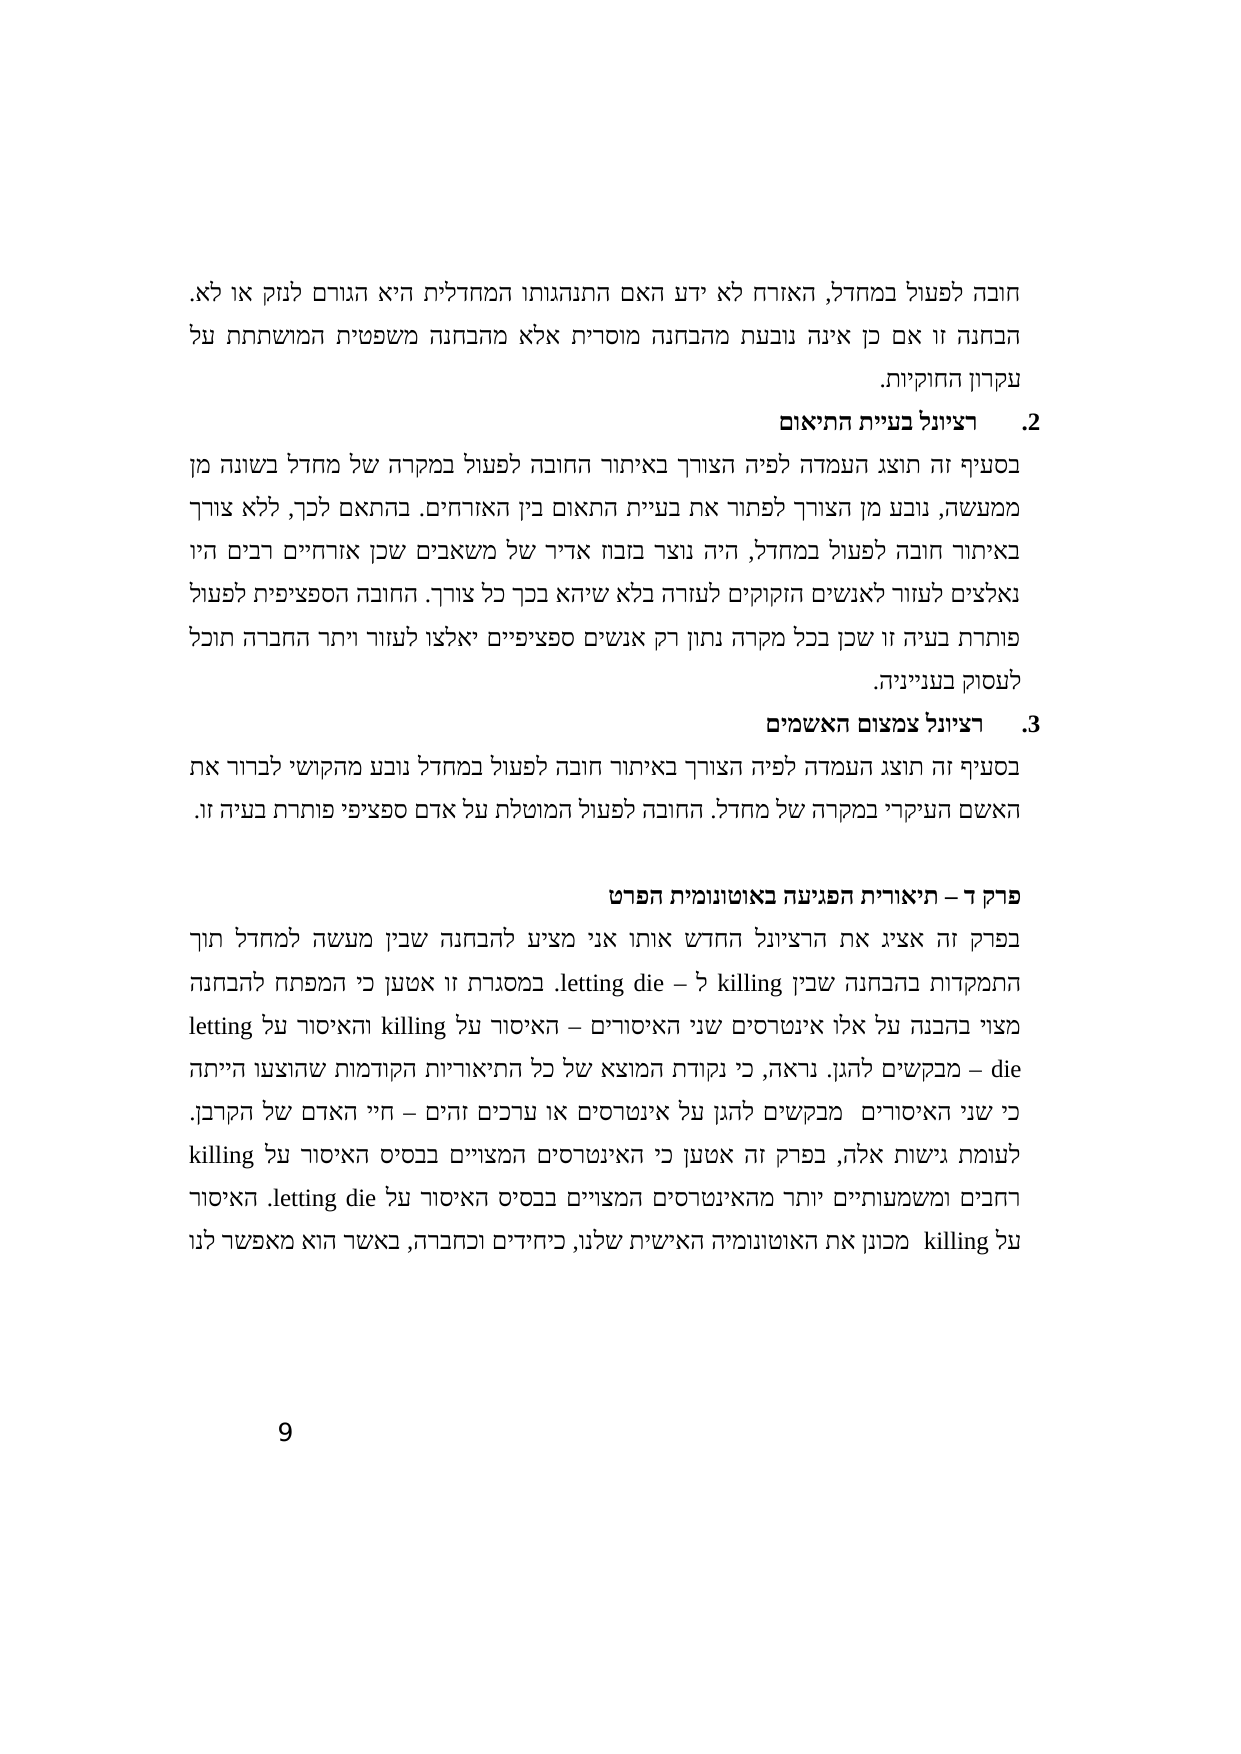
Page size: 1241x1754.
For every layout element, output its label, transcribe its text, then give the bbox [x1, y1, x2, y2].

text פרק ד – תיאורית הפגיעה באוטונומית הפרט [189, 881, 1022, 910]
list רציונל צמצום האשמים [189, 709, 1022, 738]
text בסעיף זה תוצג העמדה לפיה הצורך באיתור החובה לפעול במקרה של מחדל בשונה מן ממעשה, נובע מן הצורך לפתור את בעיית התאום בין האזרחים. בהתאם לכך, ללא צורך באיתור חובה לפעול במחדל, היה נוצר בזבוז אדיר של משאבים שכן אזרחיים רבים היו נאלצים לעזור לאנשים הזקוקים לעזרה בלא שיהא בכך כל צורך. החובה הספציפית לפעול פותרת בעיה זו שכן בכל מקרה נתון רק אנשים ספציפיים יאלצו לעזור ויתר החברה תוכל לעסוק בענייניה. [189, 450, 1022, 694]
text בסעיף זה תוצג העמדה לפיה הצורך באיתור חובה לפעול במחדל נובע מהקושי לברור את האשם העיקרי במקרה של מחדל. החובה לפעול המוטלת על אדם ספציפי פותרת בעיה זו. [189, 752, 1022, 824]
list רציונל בעיית התיאום [189, 407, 1022, 436]
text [189, 924, 1022, 1255]
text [189, 278, 1022, 393]
